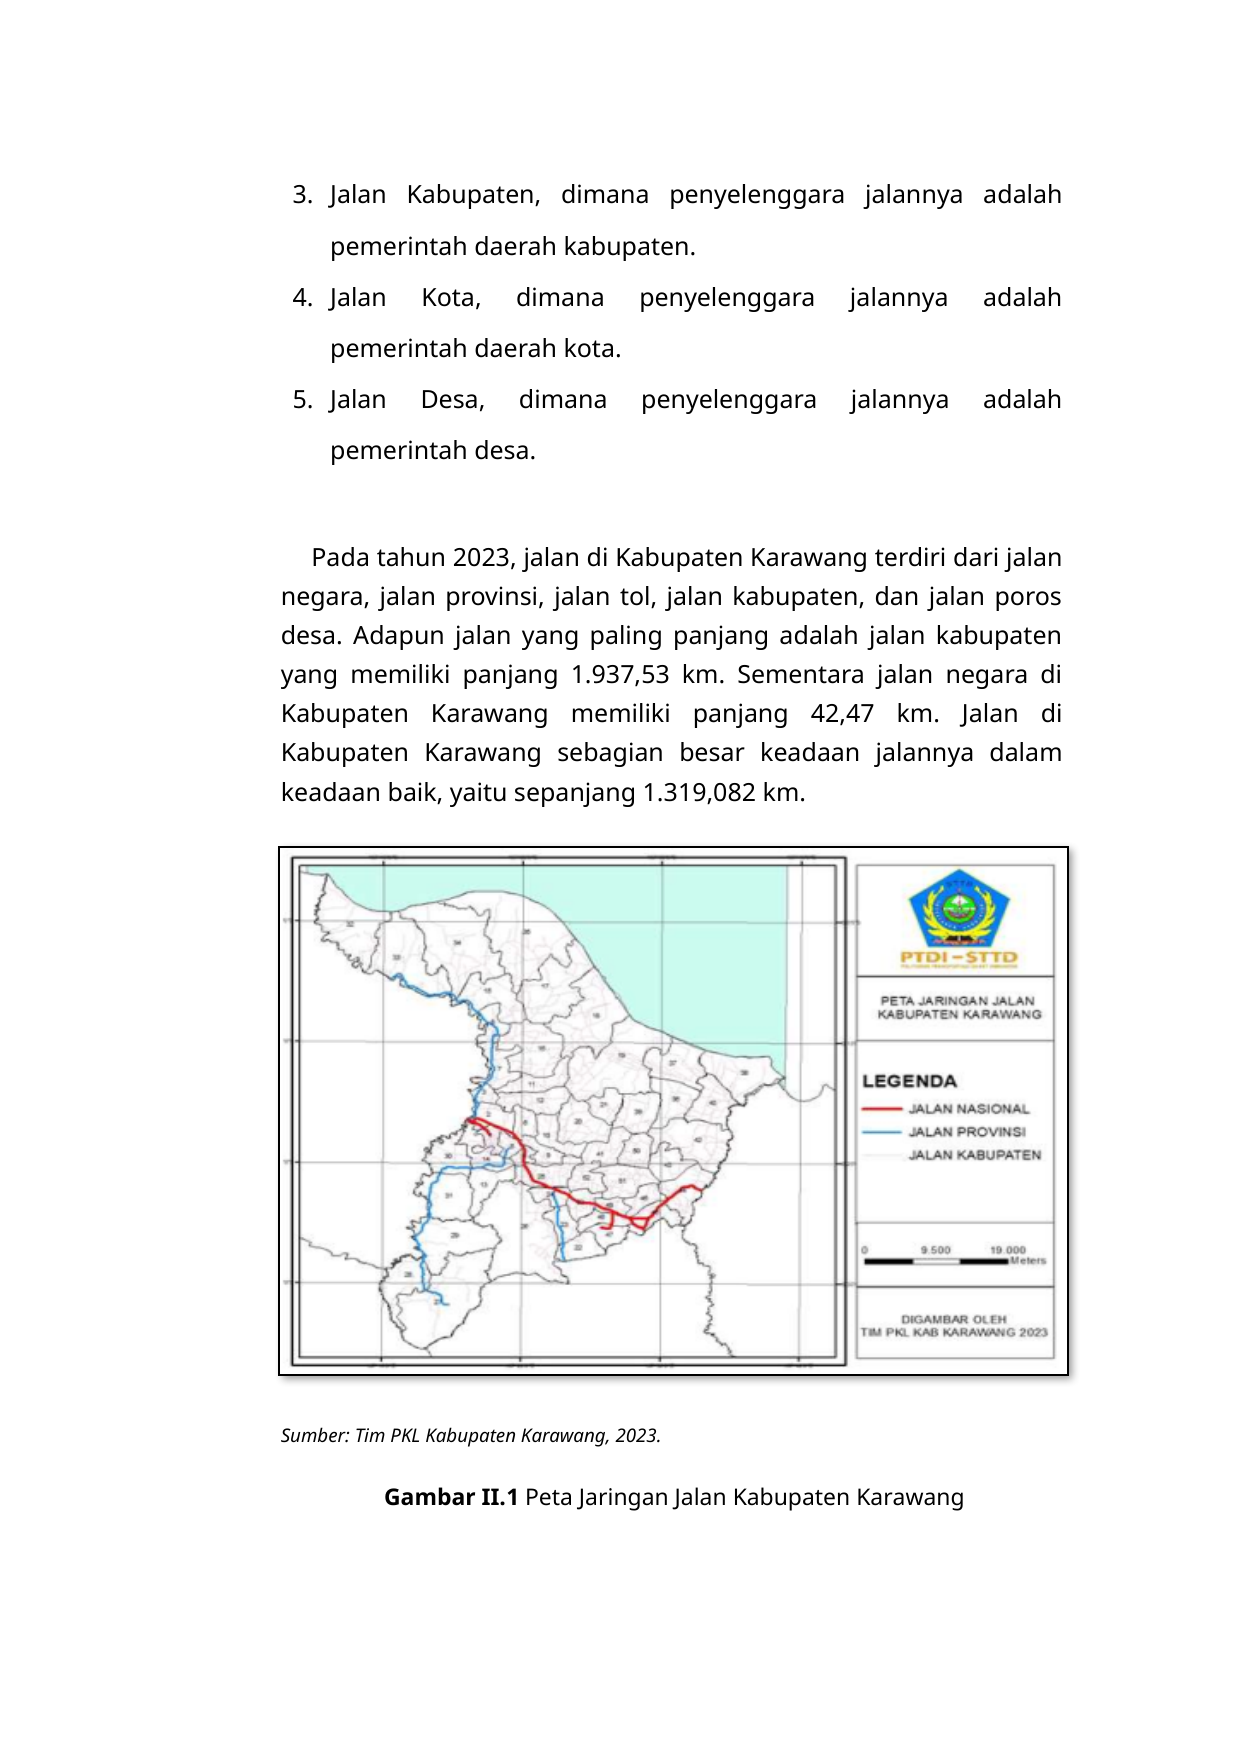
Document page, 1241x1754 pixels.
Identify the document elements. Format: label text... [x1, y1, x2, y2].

list Jalan Kabupaten, dimana penyelenggara jalannya adalah pemerintah daerah kabupaten. [292, 177, 1063, 262]
text Sumber: Tim PKL Kabupaten Karawang, 2023. [281, 1383, 1063, 1448]
text Pada tahun 2023, jalan di Kabupaten Karawang terdiri dari jalan negara, jalan provinsi, jalan tol, jalan kabupaten, dan jalan poros desa. Adapun jalan yang paling panjang adalah jalan kabupaten yang memiliki panjang 1.937,53 km. Sementara jalan negara di Kabupaten Karawang memiliki panjang 42,47 km. Jalan di Kabupaten Karawang sebagian besar keadaan jalannya dalam keadaan baik, yaitu sepanjang 1.319,082 km. [281, 539, 1063, 808]
list Jalan Desa, dimana penyelenggara jalannya adalah pemerintah desa. [292, 381, 1063, 466]
list Jalan Kota, dimana penyelenggara jalannya adalah pemerintah daerah kota. [292, 279, 1063, 364]
picture [280, 848, 1067, 1374]
